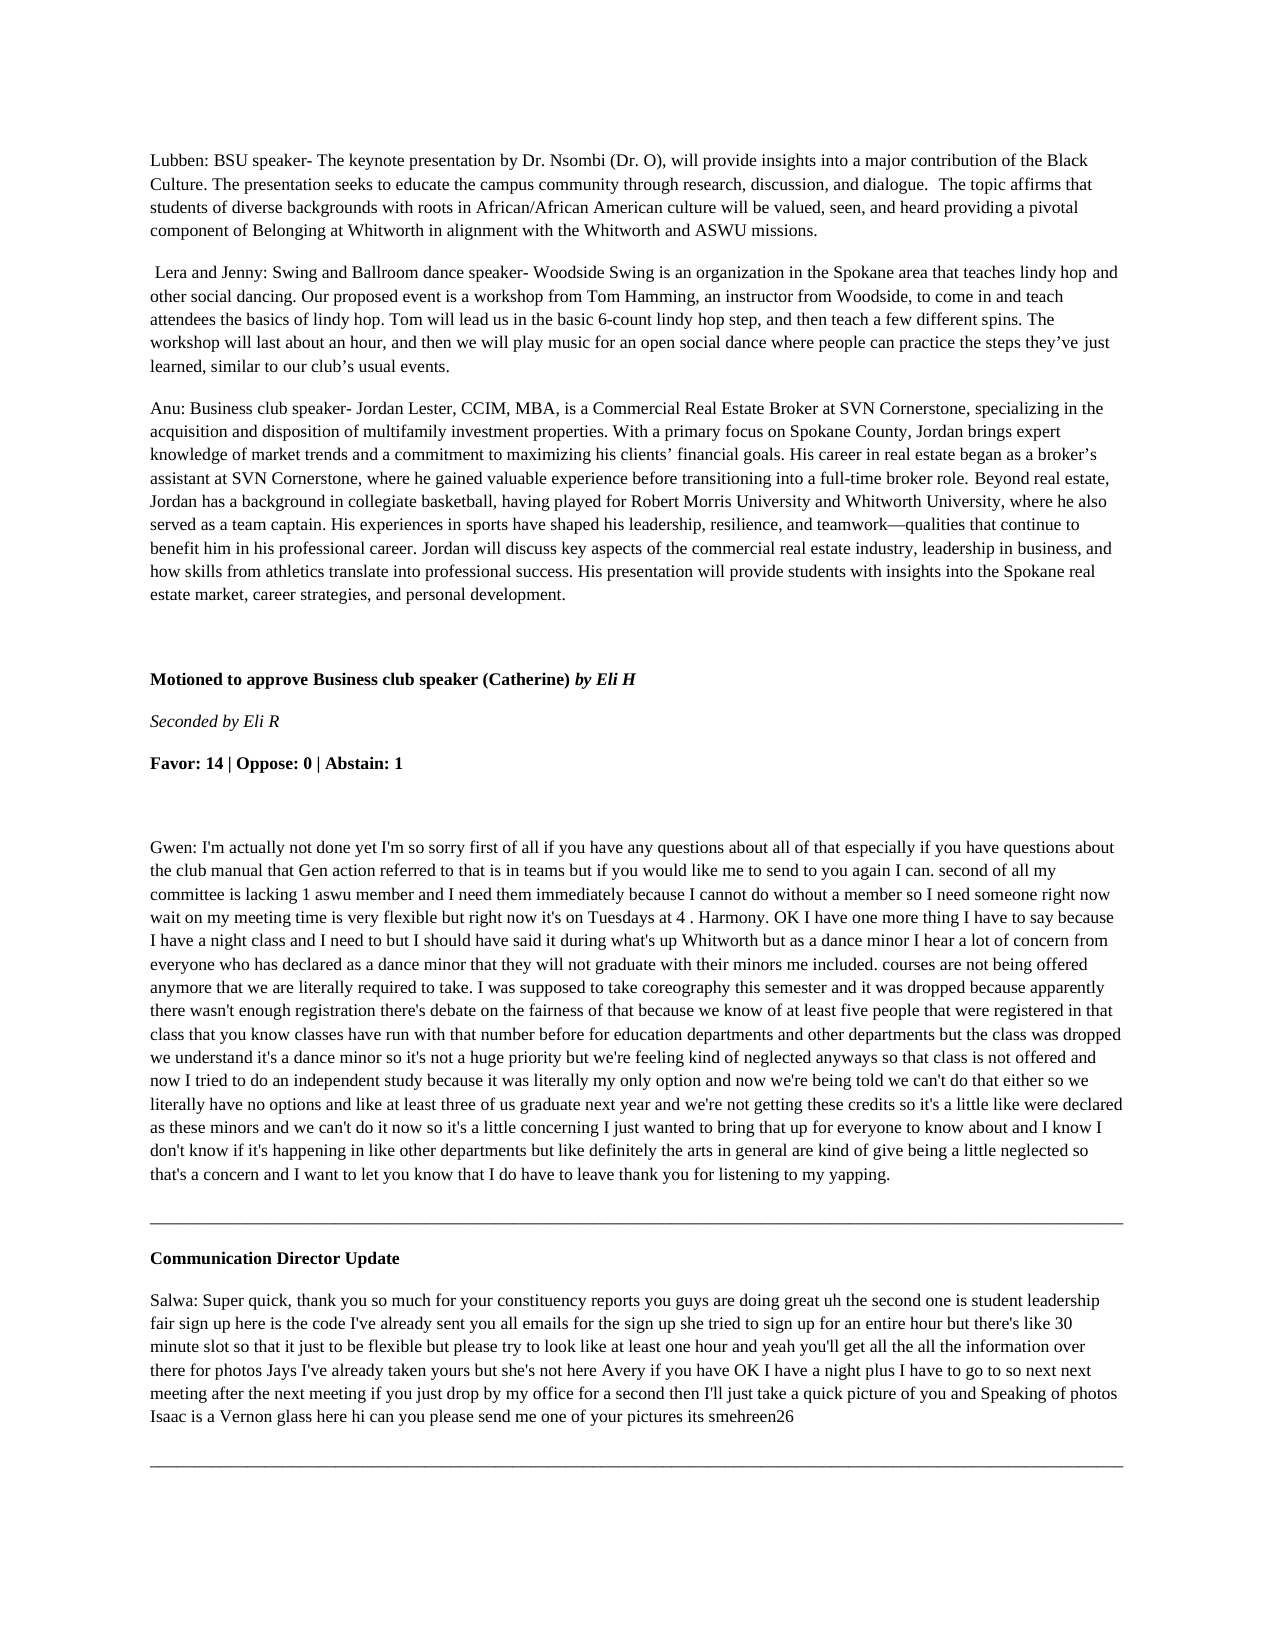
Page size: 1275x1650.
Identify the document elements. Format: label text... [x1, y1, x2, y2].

text ______________________________________________________________________________________________________________ [150, 1205, 1125, 1226]
text Seconded by Eli R [150, 710, 1125, 731]
text Gwen: I'm actually not done yet I'm so sorry first of all if you have any questions about all of that especially if you have questions about the club manual that Gen action referred to that is in teams but if you would like me to send to you again I can. second of all my committee is lacking 1 aswu member and I need them immediately because I cannot do without a member so I need someone right now wait on my meeting time is very flexible but right now it's on Tuesdays at 4 . Harmony. OK I have one more thing I have to say because I have a night class and I need to but I should have said it during what's up Whitworth but as a dance minor I hear a lot of concern from everyone who has declared as a dance minor that they will not graduate with their minors me included. courses are not being offered anymore that we are literally required to take. I was supposed to take coreography this semester and it was dropped because apparently there wasn't enough registration there's debate on the fairness of that because we know of at least five people that were registered in that class that you know classes have run with that number before for education departments and other departments but the class was dropped we understand it's a dance minor so it's not a huge priority but we're feeling kind of neglected anyways so that class is not offered and now I tried to do an independent study because it was literally my only option and now we're being told we can't do that either so we literally have no options and like at least three of us graduate next year and we're not getting these credits so it's a little like were declared as these minors and we can't do it now so it's a little concerning I just wanted to bring that up for everyone to know about and I know I don't know if it's happening in like other departments but like definitely the arts in general are kind of give being a little neglected so that's a concern and I want to let you know that I do have to leave thank you for listening to my yapping. [150, 837, 1125, 1184]
text Lubben: BSU speaker- The keynote presentation by Dr. Nsombi (Dr. O), will provide insights into a major contribution of the Black Culture. The presentation seeks to educate the campus community through research, discussion, and dialogue. The topic affirms that students of diverse backgrounds with roots in African/African American culture will be valued, seen, and heard providing a pivotal component of Belonging at Whitworth in alignment with the Whitworth and ASWU missions. [150, 150, 1125, 240]
text Motioned to approve Business club speaker (Catherine) by Eli H [150, 668, 1125, 689]
text Lera and Jenny: Swing and Ballroom dance speaker- Woodside Swing is an organization in the Spokane area that teaches lindy hop and other social dancing. Our proposed event is a workshop from Tom Hamming, an instructor from Woodside, to come in and teach attendees the basics of lindy hop. Tom will lead us in the basic 6-count lindy hop step, and then teach a few different spins. The workshop will last about an hour, and then we will play music for an open social dance where people can practice the steps they’ve just learned, similar to our club’s usual events. [150, 262, 1125, 376]
text Salwa: Super quick, thank you so much for your constituency reports you guys are doing great uh the second one is student leadership fair sign up here is the code I've already sent you all emails for the sign up she tried to sign up for an entire hour but there's like 30 minute slot so that it just to be flexible but please try to look like at least one hour and yeah you'll get all the all the information over there for photos Jays I've already taken yours but she's not here Avery if you have OK I have a night plus I have to go to so next next meeting after the next meeting if you just drop by my office for a second then I'll just take a quick picture of you and Speaking of photos Isaac is a Vernon glass here hi can you please send me one of your pictures its smehreen26 [150, 1289, 1125, 1427]
text Anu: Business club speaker- Jordan Lester, CCIM, MBA, is a Commercial Real Estate Broker at SVN Cornerstone, specializing in the acquisition and disposition of multifamily investment properties. With a primary focus on Spokane County, Jordan brings expert knowledge of market trends and a commitment to maximizing his clients’ financial goals. His career in real estate began as a broker’s assistant at SVN Cornerstone, where he gained valuable experience before transitioning into a full-time broker role. Beyond real estate, Jordan has a background in collegiate basketball, having played for Robert Morris University and Whitworth University, where he also served as a team captain. His experiences in sports have shaped his leadership, resilience, and teamwork—qualities that continue to benefit him in his professional career. Jordan will discuss key aspects of the commercial real estate industry, leadership in business, and how skills from athletics translate into professional success. His presentation will provide students with insights into the Spokane real estate market, career strategies, and personal development. [150, 397, 1125, 604]
text ______________________________________________________________________________________________________________ [150, 1448, 1125, 1469]
text Favor: 14 | Oppose: 0 | Abstain: 1 [150, 752, 1125, 773]
text Communication Director Update [150, 1247, 1125, 1268]
